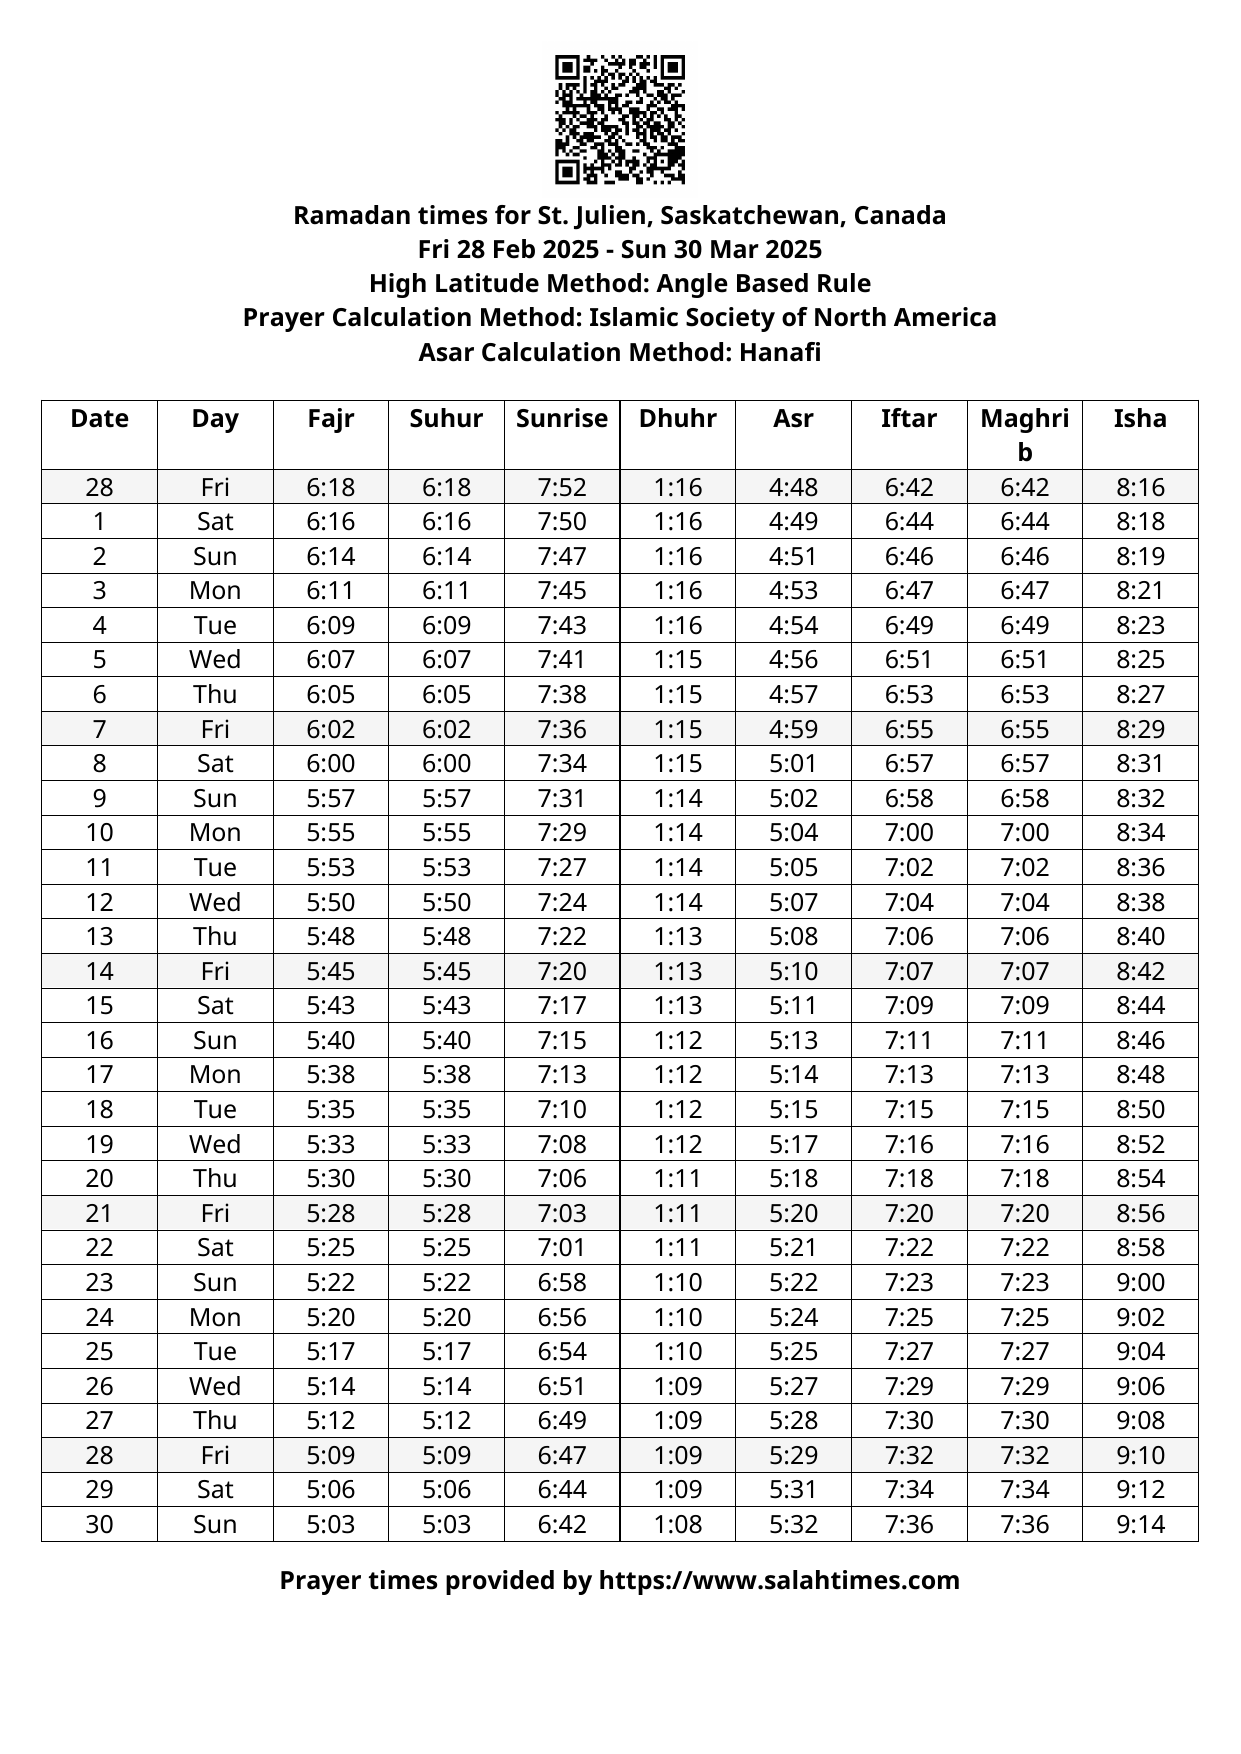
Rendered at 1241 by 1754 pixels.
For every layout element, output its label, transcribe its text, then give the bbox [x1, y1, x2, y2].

table_cell 1:12 [621, 1058, 735, 1091]
table_cell 5 [42, 643, 157, 676]
table_cell 9 [42, 781, 157, 814]
table_cell 1:13 [621, 989, 735, 1022]
table_cell 15 [42, 989, 157, 1022]
table_cell 4 [42, 608, 157, 642]
table_cell 8:18 [1083, 504, 1198, 538]
table_cell 1:14 [621, 885, 735, 918]
table_cell 7:32 [852, 1438, 967, 1472]
table_cell 7:24 [505, 885, 619, 918]
table_cell 6:11 [389, 574, 504, 607]
table_cell 6:14 [389, 539, 504, 572]
table_cell 5:38 [389, 1058, 504, 1091]
table_cell 7:22 [852, 1231, 967, 1264]
table_cell 18 [42, 1092, 157, 1126]
table_cell 5:17 [389, 1334, 504, 1368]
table_cell 6:09 [274, 608, 388, 642]
table_cell 1:10 [621, 1334, 735, 1368]
table_cell 7:34 [505, 746, 619, 780]
table_cell 8:25 [1083, 643, 1198, 676]
table_cell 5:35 [274, 1092, 388, 1126]
table_cell 5:03 [274, 1507, 388, 1541]
table_cell 1:10 [621, 1300, 735, 1333]
table_cell 5:09 [389, 1438, 504, 1472]
table_cell 7:06 [852, 919, 967, 953]
table_cell 4:56 [736, 643, 851, 676]
table_cell 7:50 [505, 504, 619, 538]
table_cell 1:16 [621, 574, 735, 607]
table_cell 13 [42, 919, 157, 953]
table_cell 7:15 [968, 1092, 1082, 1126]
table_cell Sun [158, 1023, 273, 1057]
table_cell 6:42 [852, 470, 967, 503]
table_cell 5:28 [736, 1404, 851, 1437]
table_cell 6:55 [968, 712, 1082, 745]
table_cell 5:40 [274, 1023, 388, 1057]
table_cell 8:34 [1083, 816, 1198, 849]
table_cell 21 [42, 1196, 157, 1229]
table_cell 5:43 [274, 989, 388, 1022]
table_cell 7 [42, 712, 157, 745]
table_cell 8:19 [1083, 539, 1198, 572]
table_cell 9:00 [1083, 1265, 1198, 1299]
table_cell 6:51 [852, 643, 967, 676]
table_cell 5:32 [736, 1507, 851, 1541]
table_cell 6:57 [968, 746, 1082, 780]
table_cell 7:27 [852, 1334, 967, 1368]
table_cell 1:12 [621, 1092, 735, 1126]
table_cell 6:56 [505, 1300, 619, 1333]
table_cell Fri [158, 1438, 273, 1472]
table_cell 5:06 [274, 1473, 388, 1506]
table_cell 8:38 [1083, 885, 1198, 918]
table_cell 2 [42, 539, 157, 572]
table_cell Mon [158, 1058, 273, 1091]
table_cell 5:25 [389, 1231, 504, 1264]
table_cell 6:05 [389, 677, 504, 711]
table_cell 28 [42, 1438, 157, 1472]
table_cell 6:16 [274, 504, 388, 538]
table_cell 1:09 [621, 1438, 735, 1472]
table_cell 5:53 [274, 850, 388, 884]
table_cell 5:33 [389, 1127, 504, 1160]
table_cell Sun [158, 539, 273, 572]
table_cell 6:55 [852, 712, 967, 745]
text Prayer Calculation Method: Islamic Society of North America [42, 300, 1198, 334]
table_cell 5:22 [736, 1265, 851, 1299]
table_cell 6:47 [505, 1438, 619, 1472]
table_cell Thu [158, 1161, 273, 1195]
table_cell 1:15 [621, 712, 735, 745]
table_cell 7:29 [505, 816, 619, 849]
table_cell 6:07 [274, 643, 388, 676]
table_cell 6:51 [968, 643, 1082, 676]
table_cell 7:18 [968, 1161, 1082, 1195]
table_cell 5:50 [274, 885, 388, 918]
table_cell 6:44 [968, 504, 1082, 538]
table_cell 6:42 [968, 470, 1082, 503]
table_cell 6 [42, 677, 157, 711]
table_cell 5:40 [389, 1023, 504, 1057]
table_cell 6:09 [389, 608, 504, 642]
table_cell 7:10 [505, 1092, 619, 1126]
table_cell 7:13 [968, 1058, 1082, 1091]
table_cell 6:49 [505, 1404, 619, 1437]
table_cell 9:10 [1083, 1438, 1198, 1472]
table_cell 7:04 [968, 885, 1082, 918]
table_cell 7:02 [852, 850, 967, 884]
table_cell Fri [158, 954, 273, 987]
table_cell 8 [42, 746, 157, 780]
table_cell 25 [42, 1334, 157, 1368]
table_cell 7:38 [505, 677, 619, 711]
table_cell 9:08 [1083, 1404, 1198, 1437]
table_cell 7:23 [968, 1265, 1082, 1299]
table_cell 7:15 [505, 1023, 619, 1057]
table_cell 5:30 [389, 1161, 504, 1195]
table_cell 9:02 [1083, 1300, 1198, 1333]
table_cell 7:16 [852, 1127, 967, 1160]
table_cell 7:47 [505, 539, 619, 572]
table_cell 6:18 [389, 470, 504, 503]
table_cell 5:35 [389, 1092, 504, 1126]
table_cell 5:33 [274, 1127, 388, 1160]
table_cell 7:06 [505, 1161, 619, 1195]
table_cell 5:14 [274, 1369, 388, 1402]
table_cell 5:13 [736, 1023, 851, 1057]
table_cell 17 [42, 1058, 157, 1091]
text Fri 28 Feb 2025 - Sun 30 Mar 2025 [42, 232, 1198, 266]
table_cell 9:04 [1083, 1334, 1198, 1368]
table_cell 7:32 [968, 1438, 1082, 1472]
table_cell 23 [42, 1265, 157, 1299]
table_cell 7:36 [968, 1507, 1082, 1541]
table_cell 1:16 [621, 539, 735, 572]
table_cell 8:29 [1083, 712, 1198, 745]
table_cell 4:59 [736, 712, 851, 745]
table_cell 5:28 [274, 1196, 388, 1229]
table_cell 8:16 [1083, 470, 1198, 503]
table_cell 9:06 [1083, 1369, 1198, 1402]
table_cell 5:01 [736, 746, 851, 780]
table_cell 1:11 [621, 1231, 735, 1264]
table_cell 8:31 [1083, 746, 1198, 780]
table_cell 7:11 [852, 1023, 967, 1057]
table_cell 1:14 [621, 850, 735, 884]
table_cell 6:00 [389, 746, 504, 780]
table_cell 5:43 [389, 989, 504, 1022]
table_cell 6:42 [505, 1507, 619, 1541]
table_header Dhuhr [621, 401, 735, 469]
table_cell 1:13 [621, 919, 735, 953]
table_cell 5:21 [736, 1231, 851, 1264]
picture [542, 41, 699, 198]
table_cell 16 [42, 1023, 157, 1057]
table_cell 4:54 [736, 608, 851, 642]
table_header Date [42, 401, 157, 469]
table_cell Sat [158, 746, 273, 780]
table_cell 7:09 [852, 989, 967, 1022]
table_cell 5:57 [274, 781, 388, 814]
table_cell 5:38 [274, 1058, 388, 1091]
table_cell 7:36 [505, 712, 619, 745]
table_cell 7:13 [852, 1058, 967, 1091]
table_cell 7:22 [505, 919, 619, 953]
table_cell 5:50 [389, 885, 504, 918]
table_cell 9:12 [1083, 1473, 1198, 1506]
table_cell 27 [42, 1404, 157, 1437]
table_cell Mon [158, 574, 273, 607]
table_cell 6:58 [505, 1265, 619, 1299]
table_cell 6:02 [274, 712, 388, 745]
table_cell 6:14 [274, 539, 388, 572]
table_cell 8:46 [1083, 1023, 1198, 1057]
table_cell 5:14 [736, 1058, 851, 1091]
table_cell 7:17 [505, 989, 619, 1022]
table_cell Sat [158, 504, 273, 538]
table_cell 5:30 [274, 1161, 388, 1195]
table_cell 5:10 [736, 954, 851, 987]
text Ramadan times for St. Julien, Saskatchewan, Canada [42, 198, 1198, 232]
table_cell 6:58 [852, 781, 967, 814]
table_cell 1:15 [621, 677, 735, 711]
table_cell 7:08 [505, 1127, 619, 1160]
table_cell 6:11 [274, 574, 388, 607]
table_cell 1:14 [621, 781, 735, 814]
table_cell 5:08 [736, 919, 851, 953]
table_cell Tue [158, 1092, 273, 1126]
table_cell 5:12 [389, 1404, 504, 1437]
table_cell 5:25 [736, 1334, 851, 1368]
table_cell 8:21 [1083, 574, 1198, 607]
table_cell 1:08 [621, 1507, 735, 1541]
table_cell 20 [42, 1161, 157, 1195]
table_cell 1:16 [621, 470, 735, 503]
table_cell Thu [158, 677, 273, 711]
table_cell Tue [158, 608, 273, 642]
table_cell 5:22 [389, 1265, 504, 1299]
table_cell 6:57 [852, 746, 967, 780]
table_cell 1:11 [621, 1161, 735, 1195]
table_cell 5:48 [274, 919, 388, 953]
table_cell 8:32 [1083, 781, 1198, 814]
text Asar Calculation Method: Hanafi [42, 334, 1198, 368]
table_cell 5:45 [274, 954, 388, 987]
table_cell 4:51 [736, 539, 851, 572]
table_cell 1:13 [621, 954, 735, 987]
table_cell 4:53 [736, 574, 851, 607]
table_cell 7:30 [852, 1404, 967, 1437]
table_cell 1:15 [621, 746, 735, 780]
table_cell 6:05 [274, 677, 388, 711]
table_cell 6:53 [968, 677, 1082, 711]
table_cell Sun [158, 1265, 273, 1299]
table_cell 5:03 [389, 1507, 504, 1541]
table_cell 5:15 [736, 1092, 851, 1126]
table_header Isha [1083, 401, 1198, 469]
table_cell 28 [42, 470, 157, 503]
table_cell 19 [42, 1127, 157, 1160]
table_cell 6:46 [968, 539, 1082, 572]
table_cell 7:52 [505, 470, 619, 503]
table_cell 6:16 [389, 504, 504, 538]
table_cell 5:57 [389, 781, 504, 814]
table_cell 7:30 [968, 1404, 1082, 1437]
table_cell 5:55 [274, 816, 388, 849]
table_cell Sat [158, 1231, 273, 1264]
table_cell 5:14 [389, 1369, 504, 1402]
table_cell 7:15 [852, 1092, 967, 1126]
table_cell 7:25 [968, 1300, 1082, 1333]
table_cell Wed [158, 885, 273, 918]
table_cell 10 [42, 816, 157, 849]
table_cell 5:28 [389, 1196, 504, 1229]
table_cell 4:48 [736, 470, 851, 503]
table_cell 5:25 [274, 1231, 388, 1264]
table_cell 1:10 [621, 1265, 735, 1299]
table_cell 7:07 [852, 954, 967, 987]
table_cell 6:58 [968, 781, 1082, 814]
table_cell Thu [158, 919, 273, 953]
table_cell 4:49 [736, 504, 851, 538]
table_cell 7:09 [968, 989, 1082, 1022]
table_cell 3 [42, 574, 157, 607]
table_cell Sat [158, 1473, 273, 1506]
table_cell 6:02 [389, 712, 504, 745]
table_cell 7:20 [505, 954, 619, 987]
table_cell 22 [42, 1231, 157, 1264]
table_cell 7:07 [968, 954, 1082, 987]
table_cell 6:07 [389, 643, 504, 676]
table_cell 7:03 [505, 1196, 619, 1229]
table_cell 8:27 [1083, 677, 1198, 711]
table_cell 5:29 [736, 1438, 851, 1472]
table_cell 5:45 [389, 954, 504, 987]
table_cell 4:57 [736, 677, 851, 711]
table_cell Tue [158, 850, 273, 884]
table_cell Wed [158, 1369, 273, 1402]
table_cell 5:17 [736, 1127, 851, 1160]
table_header Suhur [389, 401, 504, 469]
table_cell 1:11 [621, 1196, 735, 1229]
table_cell 12 [42, 885, 157, 918]
table_cell 7:11 [968, 1023, 1082, 1057]
table_cell Thu [158, 1404, 273, 1437]
table_cell 7:29 [968, 1369, 1082, 1402]
table_cell Mon [158, 816, 273, 849]
table_header Fajr [274, 401, 388, 469]
table_cell 7:31 [505, 781, 619, 814]
table_cell 8:58 [1083, 1231, 1198, 1264]
table_cell 5:04 [736, 816, 851, 849]
table_cell 7:02 [968, 850, 1082, 884]
table_cell Fri [158, 712, 273, 745]
table_cell 7:43 [505, 608, 619, 642]
table_cell 6:47 [852, 574, 967, 607]
table_cell 5:55 [389, 816, 504, 849]
table_cell 29 [42, 1473, 157, 1506]
table_cell 1:09 [621, 1473, 735, 1506]
table_cell 5:17 [274, 1334, 388, 1368]
table_cell 7:27 [968, 1334, 1082, 1368]
table_cell 5:18 [736, 1161, 851, 1195]
table_cell 6:46 [852, 539, 967, 572]
table_header Asr [736, 401, 851, 469]
table_cell 26 [42, 1369, 157, 1402]
table_cell 6:53 [852, 677, 967, 711]
table_cell 1:12 [621, 1127, 735, 1160]
table_cell 1:09 [621, 1369, 735, 1402]
table_cell 8:44 [1083, 989, 1198, 1022]
table_cell 1:15 [621, 643, 735, 676]
table_cell Wed [158, 1127, 273, 1160]
table_cell 7:34 [968, 1473, 1082, 1506]
table_cell 6:00 [274, 746, 388, 780]
table_cell Fri [158, 1196, 273, 1229]
table_cell 7:23 [852, 1265, 967, 1299]
table_cell 7:00 [852, 816, 967, 849]
table_cell 5:11 [736, 989, 851, 1022]
table_cell 1:16 [621, 608, 735, 642]
text High Latitude Method: Angle Based Rule [42, 266, 1198, 300]
table_cell 8:42 [1083, 954, 1198, 987]
table_cell 7:20 [852, 1196, 967, 1229]
table_cell 7:36 [852, 1507, 967, 1541]
table_cell 8:54 [1083, 1161, 1198, 1195]
table_cell 7:45 [505, 574, 619, 607]
table_cell 5:05 [736, 850, 851, 884]
table_cell 1:14 [621, 816, 735, 849]
table_cell 1 [42, 504, 157, 538]
table_cell 1:16 [621, 504, 735, 538]
table_cell 8:40 [1083, 919, 1198, 953]
table_cell 5:06 [389, 1473, 504, 1506]
table_cell 8:23 [1083, 608, 1198, 642]
table_cell 5:09 [274, 1438, 388, 1472]
table_cell 6:49 [968, 608, 1082, 642]
table_header Sunrise [505, 401, 619, 469]
table_cell 6:18 [274, 470, 388, 503]
table_cell 6:44 [505, 1473, 619, 1506]
table_cell 8:50 [1083, 1092, 1198, 1126]
table_cell 7:27 [505, 850, 619, 884]
table_cell 5:20 [736, 1196, 851, 1229]
table_cell 30 [42, 1507, 157, 1541]
table_cell 6:49 [852, 608, 967, 642]
table_cell 5:31 [736, 1473, 851, 1506]
table_cell 8:56 [1083, 1196, 1198, 1229]
table_cell 1:12 [621, 1023, 735, 1057]
table_cell 14 [42, 954, 157, 987]
table_cell 5:20 [274, 1300, 388, 1333]
table_cell 7:25 [852, 1300, 967, 1333]
table_cell 7:06 [968, 919, 1082, 953]
table_cell 6:47 [968, 574, 1082, 607]
table_cell 7:18 [852, 1161, 967, 1195]
table_cell Wed [158, 643, 273, 676]
table_cell 9:14 [1083, 1507, 1198, 1541]
table_cell 5:27 [736, 1369, 851, 1402]
table_cell Sun [158, 781, 273, 814]
table_cell 7:34 [852, 1473, 967, 1506]
table_cell 7:41 [505, 643, 619, 676]
table_cell 6:51 [505, 1369, 619, 1402]
table_cell 5:02 [736, 781, 851, 814]
table_cell 5:53 [389, 850, 504, 884]
table_cell 7:16 [968, 1127, 1082, 1160]
table_cell 6:54 [505, 1334, 619, 1368]
table_cell Sat [158, 989, 273, 1022]
table_cell 8:36 [1083, 850, 1198, 884]
table_cell 7:01 [505, 1231, 619, 1264]
table_cell 7:22 [968, 1231, 1082, 1264]
table_cell 5:24 [736, 1300, 851, 1333]
table_cell 7:29 [852, 1369, 967, 1402]
text Prayer times provided by https://www.salahtimes.com [42, 1563, 1198, 1597]
table_cell 11 [42, 850, 157, 884]
table_cell 7:13 [505, 1058, 619, 1091]
table_cell 1:09 [621, 1404, 735, 1437]
table_cell 5:12 [274, 1404, 388, 1437]
table_cell 5:20 [389, 1300, 504, 1333]
table_cell 5:22 [274, 1265, 388, 1299]
table_cell Fri [158, 470, 273, 503]
table_cell 7:04 [852, 885, 967, 918]
table_cell Sun [158, 1507, 273, 1541]
table_cell 5:07 [736, 885, 851, 918]
table_cell 24 [42, 1300, 157, 1333]
table_header Iftar [852, 401, 967, 469]
table_header Maghrib [968, 401, 1082, 469]
table_cell Tue [158, 1334, 273, 1368]
table_header Day [158, 401, 273, 469]
table_cell 8:48 [1083, 1058, 1198, 1091]
table_cell 7:00 [968, 816, 1082, 849]
table_cell 6:44 [852, 504, 967, 538]
table_cell 5:48 [389, 919, 504, 953]
table_cell 7:20 [968, 1196, 1082, 1229]
table_cell 8:52 [1083, 1127, 1198, 1160]
table_cell Mon [158, 1300, 273, 1333]
